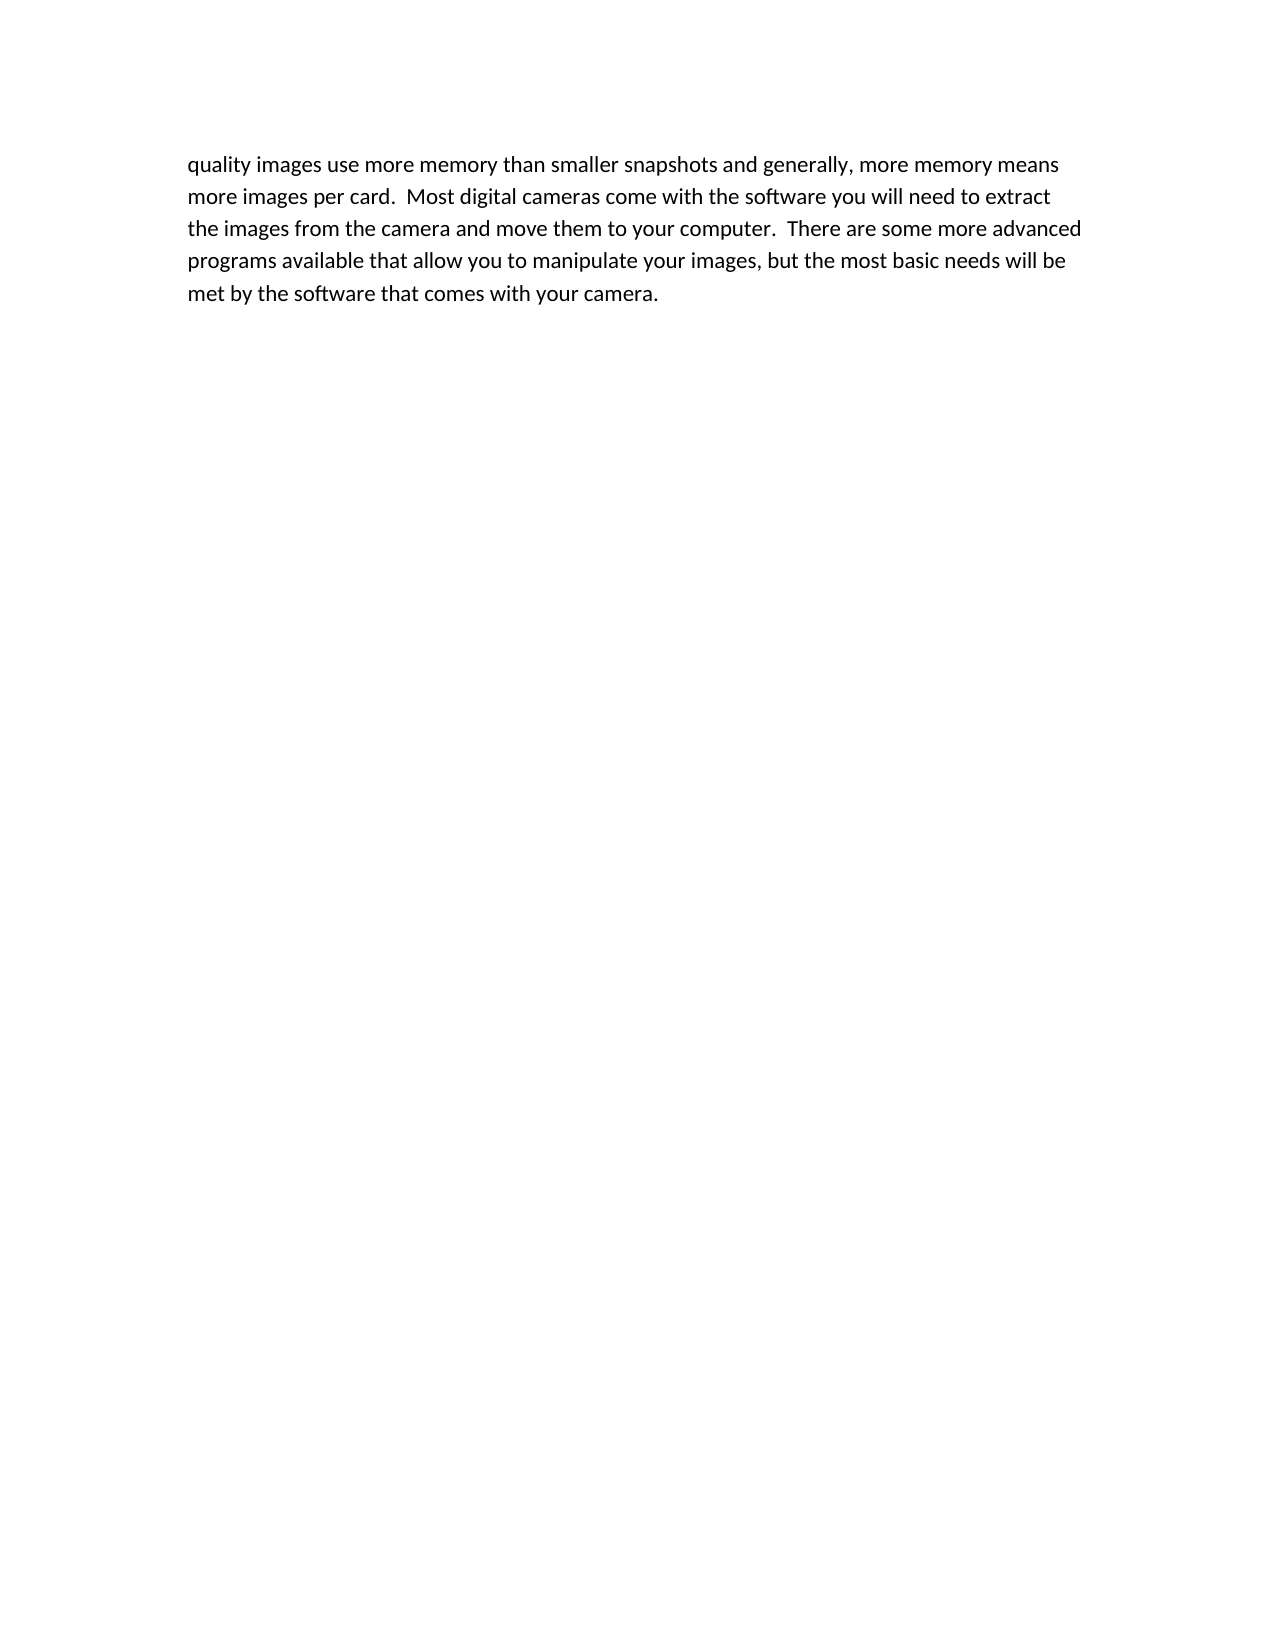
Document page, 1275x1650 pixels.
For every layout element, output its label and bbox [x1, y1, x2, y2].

text [187, 150, 1087, 307]
